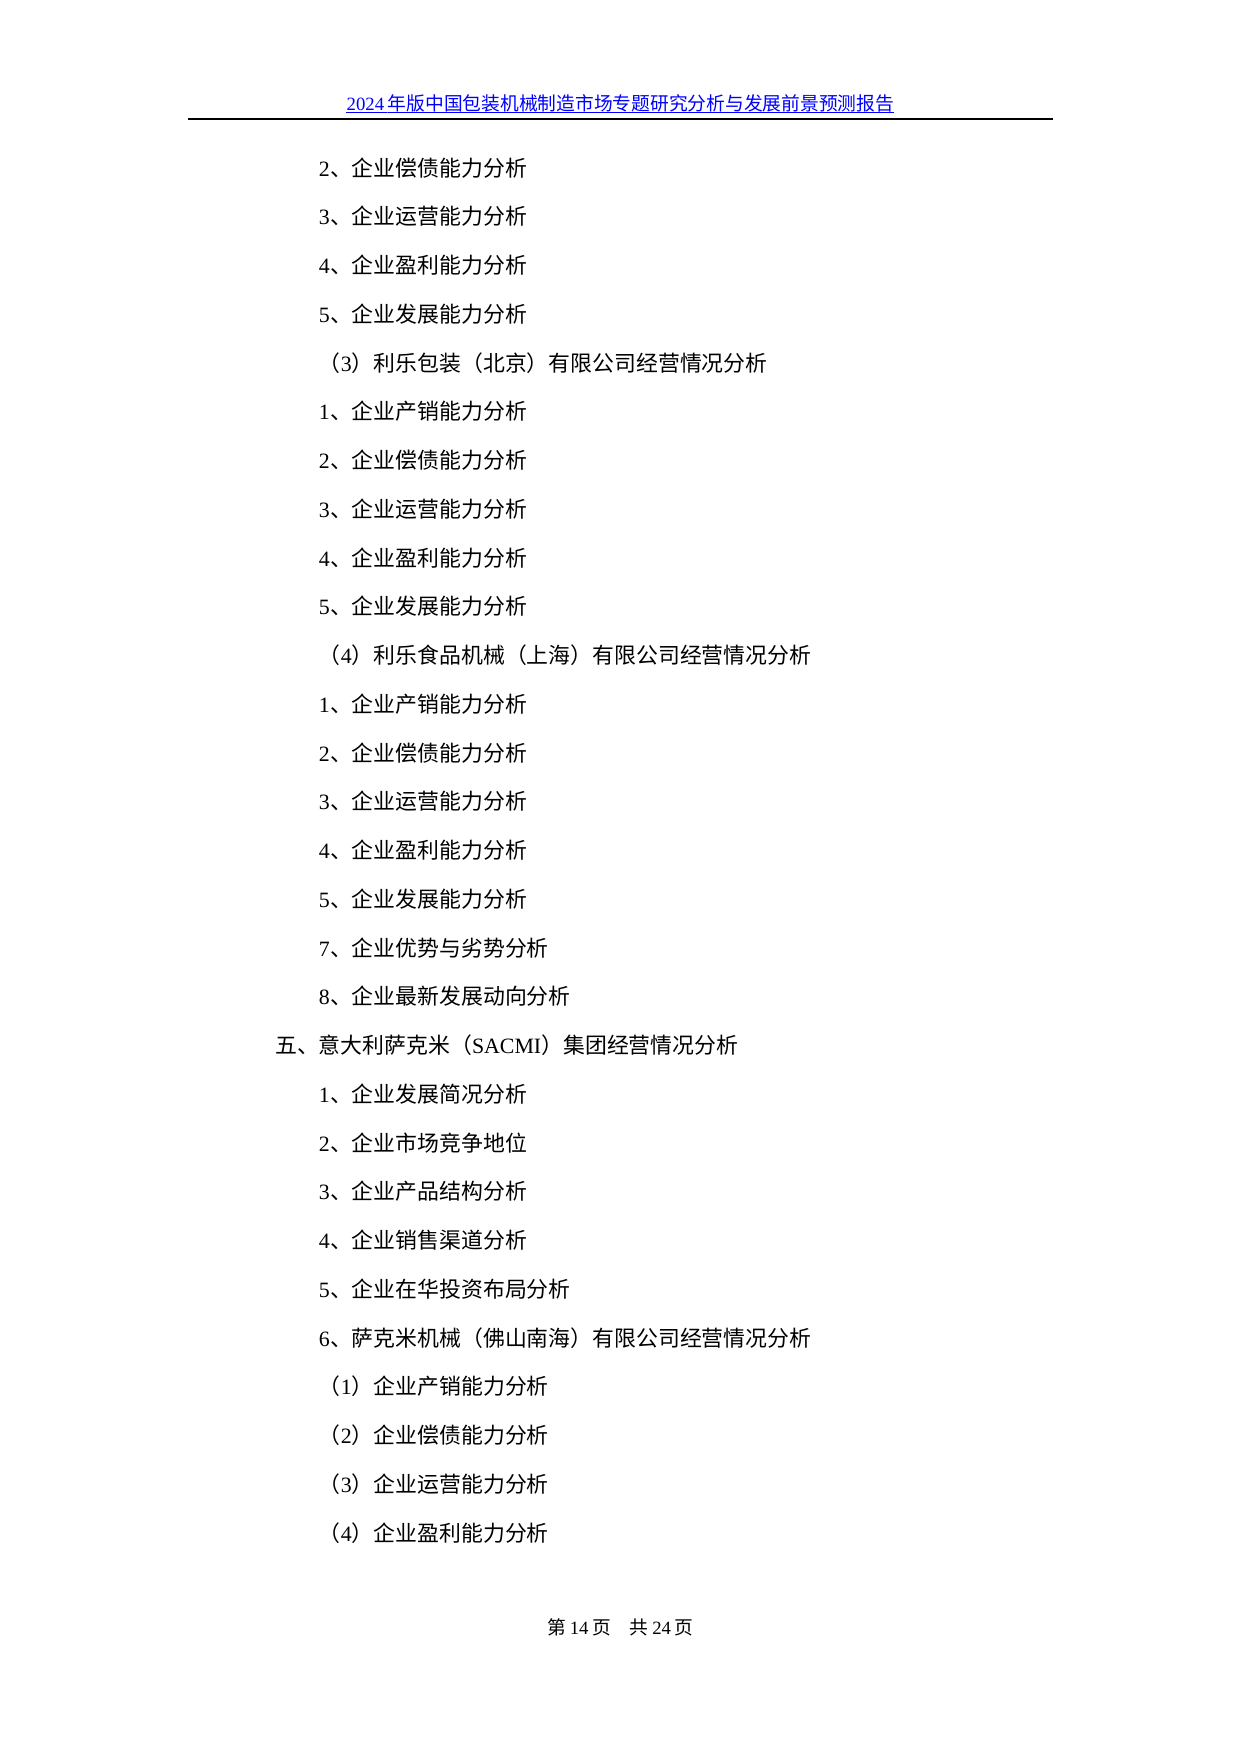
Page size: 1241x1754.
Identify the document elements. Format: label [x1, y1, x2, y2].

text [187, 150, 1053, 1548]
